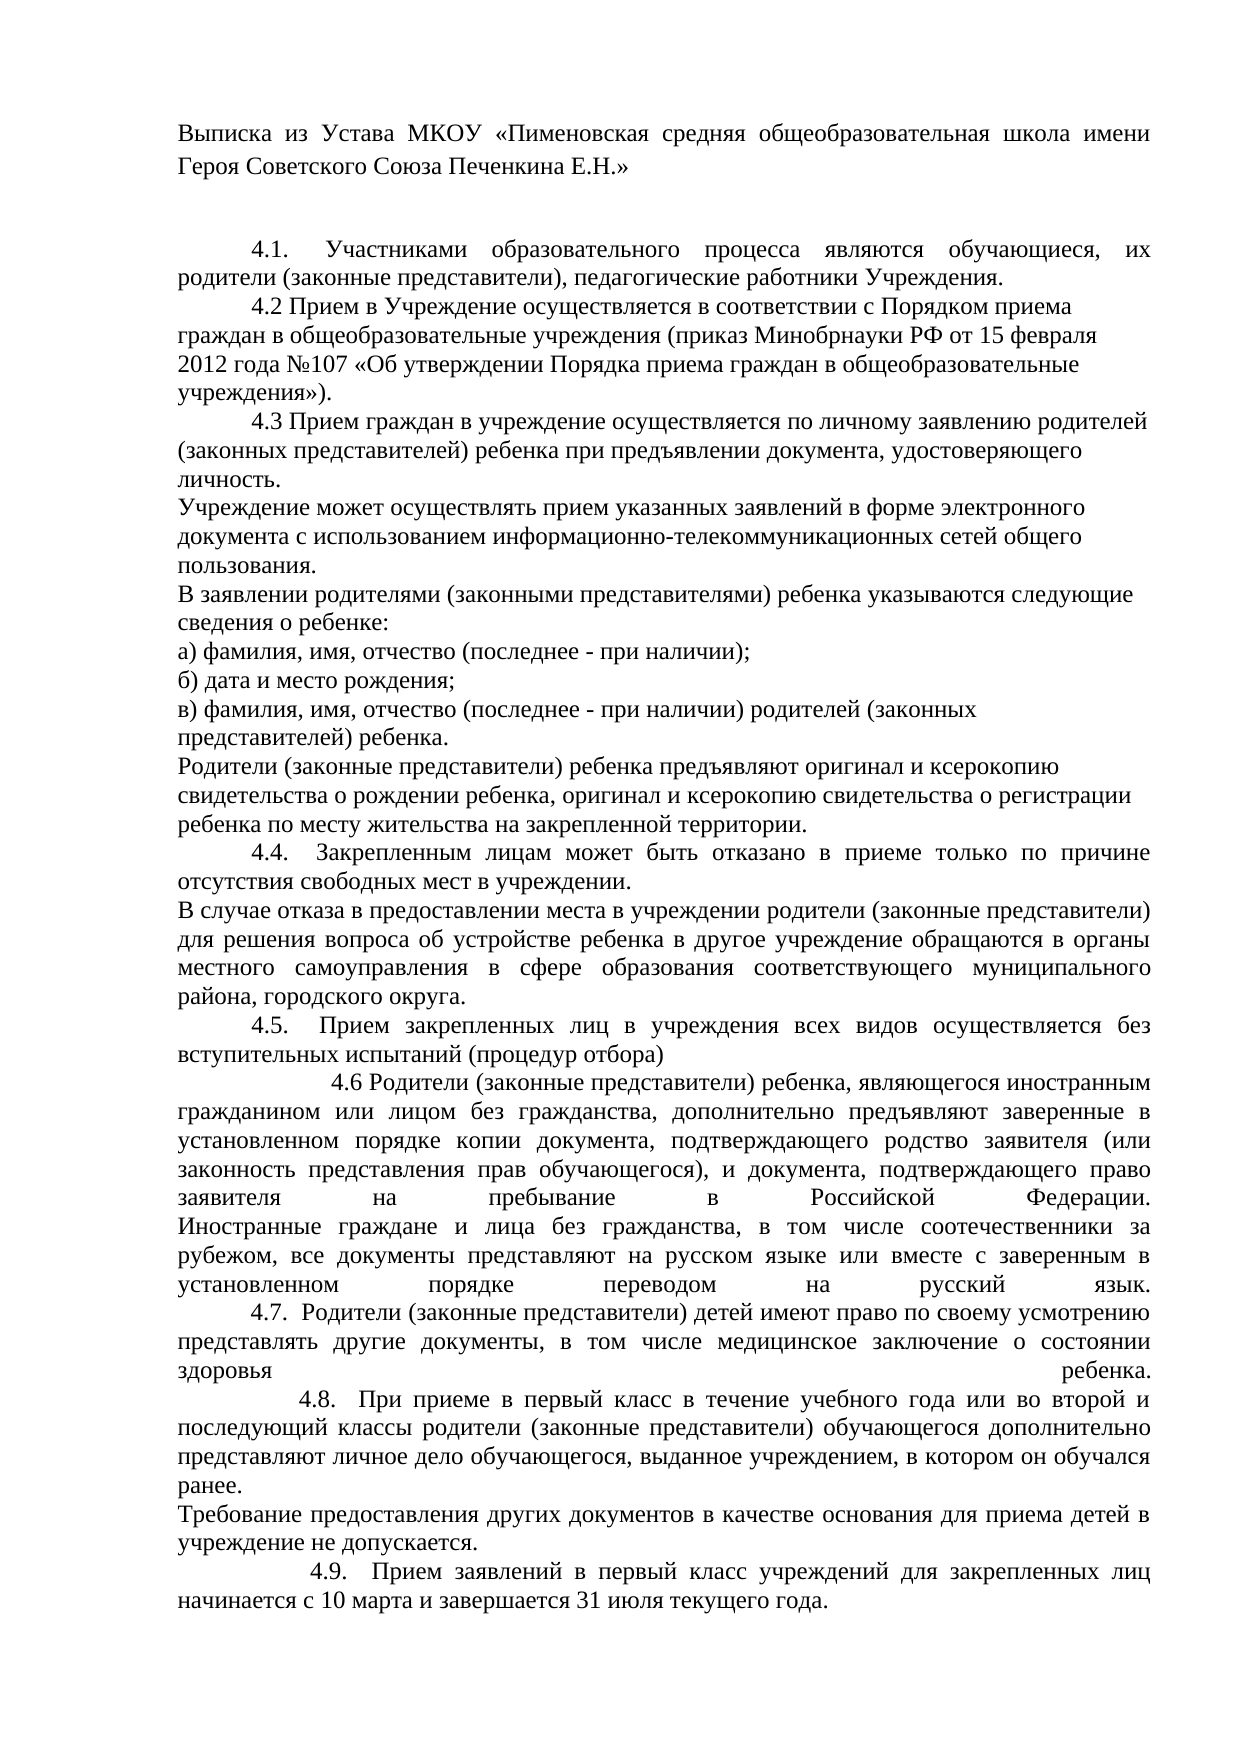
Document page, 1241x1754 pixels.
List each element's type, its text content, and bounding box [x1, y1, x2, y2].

text 4.2 Прием в Учреждение осуществляется в соответствии с Порядком приема граждан в общеобразовательные учреждения (приказ Минобрнауки РФ от 15 февраля 2012 года №107 «Об утверждении Порядка приема граждан в общеобразовательные учреждения»). [177, 291, 1152, 406]
text 4.1. Участниками образовательного процесса являются обучающиеся, их родители (законные представители), педагогические работники Учреждения. [177, 234, 1152, 291]
text 4.5. Прием закрепленных лиц в учреждения всех видов осуществляется без вступительных испытаний (процедур отбора) [177, 1010, 1152, 1067]
text 4.9. Прием заявлений в первый класс учреждений для закрепленных лиц начинается с 10 марта и завершается 31 июля текущего года. [177, 1556, 1152, 1614]
text В случае отказа в предоставлении места в учреждении родители (законные представители) для решения вопроса об устройстве ребенка в другое учреждение обращаются в органы местного самоуправления в сфере образования соответствующего муниципального района, городского округа. [177, 895, 1152, 1010]
text Выписка из Устава МКОУ «Пименовская средняя общеобразовательная школа имени Героя Советского Союза Печенкина Е.Н.» [177, 118, 1152, 180]
text 4.4. Закрепленным лицам может быть отказано в приеме только по причине отсутствия свободных мест в учреждении. [177, 837, 1152, 895]
text 4.6 Родители (законные представители) ребенка, являющегося иностранным гражданином или лицом без гражданства, дополнительно предъявляют заверенные в установленном порядке копии документа, подтверждающего родство заявителя (или законность представления прав обучающегося), и документа, подтверждающего право заявителя на пребывание в Российской Федерации. Иностранные граждане и лица без гражданства, в том числе соотечественники за рубежом, все документы представляют на русском языке или вместе с заверенным в установленном порядке переводом на русский язык. 4.7. Родители (законные представители) детей имеют право по своему усмотрению представлять другие документы, в том числе медицинское заключение о состоянии здоровья ребенка. 4.8. При приеме в первый класс в течение учебного года или во второй и последующий классы родители (законные представители) обучающегося дополнительно представляют личное дело обучающегося, выданное учреждением, в котором он обучался ранее. Требование предоставления других документов в качестве основания для приема детей в учреждение не допускается. [177, 1067, 1152, 1556]
text 4.3 Прием граждан в учреждение осуществляется по личному заявлению родителей (законных представителей) ребенка при предъявлении документа, удостоверяющего личность. Учреждение может осуществлять прием указанных заявлений в форме электронного документа с использованием информационно-телекоммуникационных сетей общего пользования. В заявлении родителями (законными представителями) ребенка указываются следующие сведения о ребенке: а) фамилия, имя, отчество (последнее - при наличии); б) дата и место рождения; в) фамилия, имя, отчество (последнее - при наличии) родителей (законных представителей) ребенка. Родители (законные представители) ребенка предъявляют оригинал и ксерокопию свидетельства о рождении ребенка, оригинал и ксерокопию свидетельства о регистрации ребенка по месту жительства на закрепленной территории. [177, 406, 1152, 837]
